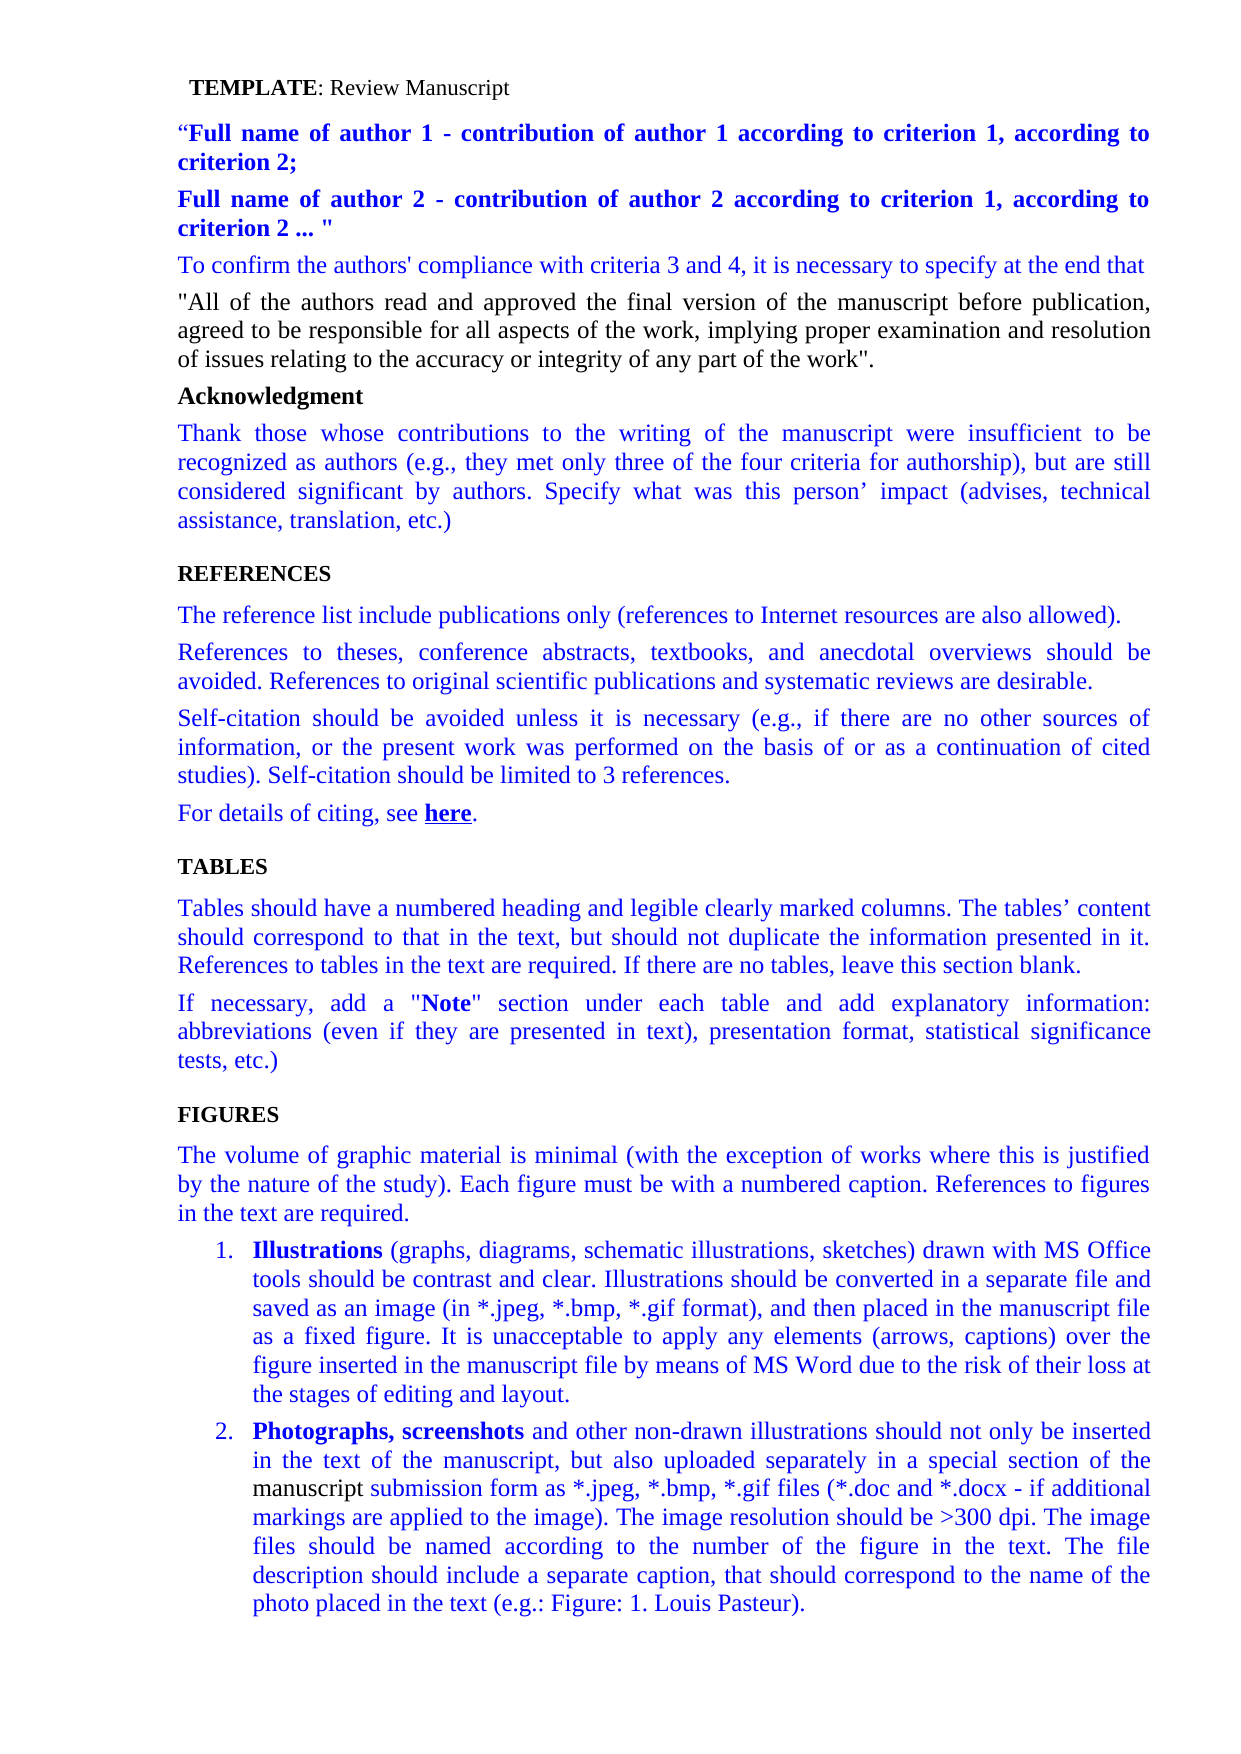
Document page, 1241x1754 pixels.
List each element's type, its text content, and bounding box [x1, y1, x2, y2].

list Full name of author 2 - contribution of author 2 according to criterion 1, according to criterion 2 ... " [177, 184, 1152, 241]
list Tables should have a numbered heading and legible clearly marked columns. The tables’ content should correspond to that in the text, but should not duplicate the information presented in it. References to tables in the text are required. If there are no tables, leave this section blank. [177, 893, 1152, 979]
list References to theses, conference abstracts, textbooks, and anecdotal overviews should be avoided. References to original scientific publications and systematic reviews are desirable. [177, 637, 1152, 695]
text Figures [177, 1099, 1152, 1128]
text ReferenceS [177, 558, 1152, 588]
list The reference list include publications only (references to Internet resources are also allowed). [177, 600, 1152, 629]
list Self-citation should be avoided unless it is necessary (e.g., if there are no other sources of information, or the present work was performed on the basis of or as a continuation of cited studies). Self-citation should be limited to 3 references. [177, 703, 1152, 789]
list To confirm the authors' compliance with criteria 3 and 4, it is necessary to specify at the end that [177, 250, 1152, 278]
list Acknowledgment [177, 381, 1152, 410]
text The volume of graphic material is minimal (with the exception of works where this is justified by the nature of the study). Each figure must be with a numbered caption. References to figures in the text are required. [177, 1141, 1152, 1227]
text Tables [177, 851, 1152, 881]
list "All of the authors read and approved the final version of the manuscript before publication, agreed to be responsible for all aspects of the work, implying proper examination and resolution of issues relating to the accuracy or integrity of any part of the work". [177, 287, 1152, 373]
list “Full name of author 1 - contribution of author 1 according to criterion 1, according to criterion 2; [177, 118, 1152, 176]
list Photographs, screenshots and other non-drawn illustrations should not only be inserted in the text of the manuscript, but also uploaded separately in a special section of the manuscript submission form as *.jpeg, *.bmp, *.gif files (*.doc and *.docx - if additional markings are applied to the image). The image resolution should be >300 dpi. The image files should be named according to the number of the figure in the text. The file description should include a separate caption, that should correspond to the name of the photo placed in the text (e.g.: Figure: 1. Louis Pasteur). [215, 1416, 1152, 1617]
list If necessary, add a "Note" section under each table and add explanatory information: abbreviations (even if they are presented in text), presentation format, statistical significance tests, etc.) [177, 988, 1152, 1074]
list Illustrations (graphs, diagrams, schematic illustrations, sketches) drawn with MS Office tools should be contrast and clear. Illustrations should be converted in a separate file and saved as an image (in *.jpeg, *.bmp, *.gif format), and then placed in the manuscript file as a fixed figure. It is unacceptable to apply any elements (arrows, captions) over the figure inserted in the manuscript file by means of MS Word due to the risk of their loss at the stages of editing and layout. [215, 1235, 1152, 1408]
list For details of citing, see here. [177, 798, 1152, 826]
list Thank those whose contributions to the writing of the manuscript were insufficient to be recognized as authors (e.g., they met only three of the four criteria for authorship), but are still considered significant by authors. Specify what was this person’ impact (advises, technical assistance, translation, etc.) [177, 418, 1152, 533]
